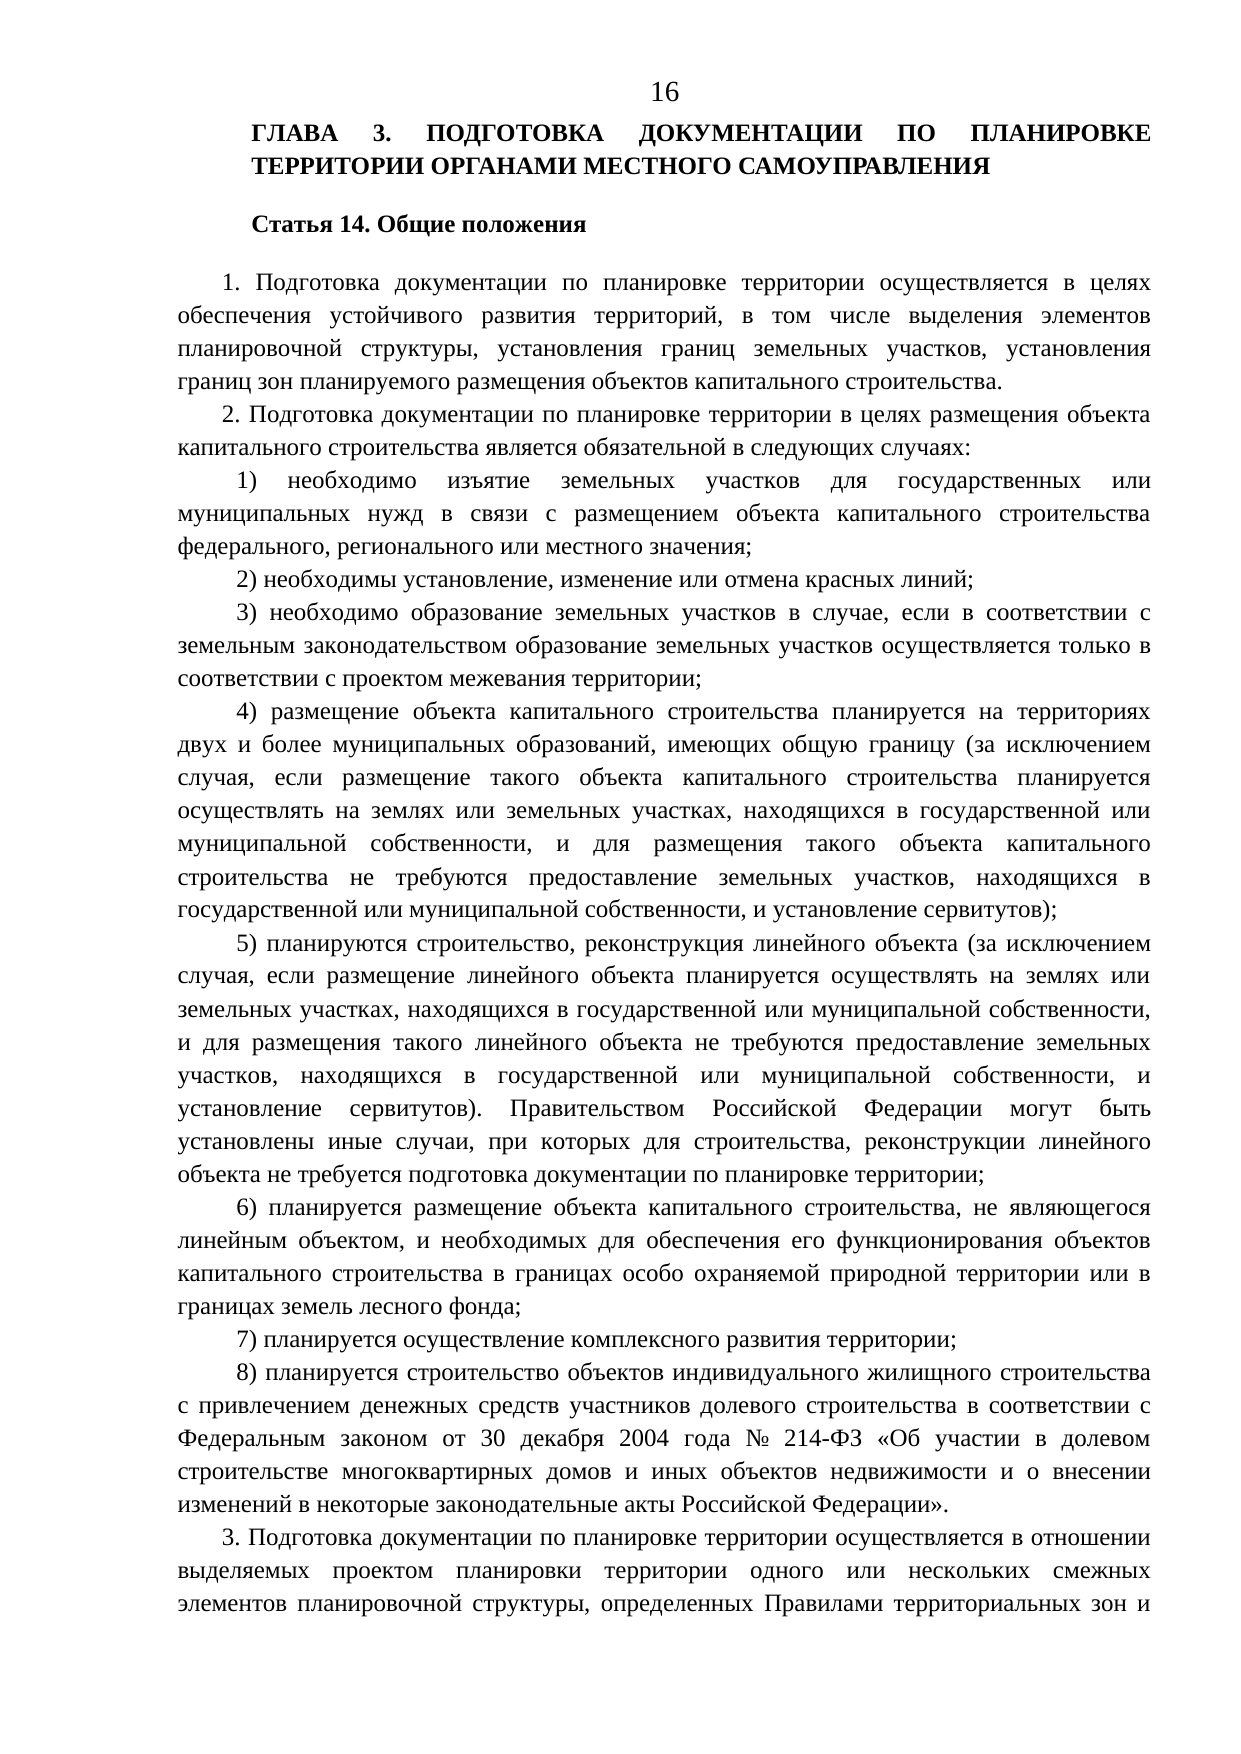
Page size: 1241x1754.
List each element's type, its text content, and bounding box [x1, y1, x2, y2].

text 8) планируется строительство объектов индивидуального жилищного строительства с привлечением денежных средств участников долевого строительства в соответствии с Федеральным законом от 30 декабря 2004 года № 214-ФЗ «Об участии в долевом строительстве многоквартирных домов и иных объектов недвижимости и о внесении изменений в некоторые законодательные акты Российской Федерации». [177, 1357, 1152, 1518]
text 2. Подготовка документации по планировке территории в целях размещения объекта капитального строительства является обязательной в следующих случаях: [177, 399, 1152, 461]
text 2) необходимы установление, изменение или отмена красных линий; [177, 564, 1152, 593]
text 1. Подготовка документации по планировке территории осуществляется в целях обеспечения устойчивого развития территорий, в том числе выделения элементов планировочной структуры, установления границ земельных участков, установления границ зон планируемого размещения объектов капитального строительства. [177, 267, 1152, 395]
subtitle ГЛАВА 3. ПОДГОТОВКА ДОКУМЕНТАЦИИ ПО ПЛАНИРОВКЕ ТЕРРИТОРИИ ОРГАНАМИ МЕСТНОГО САМОУПРАВЛЕНИЯ [251, 118, 1152, 180]
text 7) планируется осуществление комплексного развития территории; [177, 1324, 1152, 1353]
text 5) планируются строительство, реконструкция линейного объекта (за исключением случая, если размещение линейного объекта планируется осуществлять на землях или земельных участках, находящихся в государственной или муниципальной собственности, и для размещения такого линейного объекта не требуются предоставление земельных участков, находящихся в государственной или муниципальной собственности, и установление сервитутов). Правительством Российской Федерации могут быть установлены иные случаи, при которых для строительства, реконструкции линейного объекта не требуется подготовка документации по планировке территории; [177, 928, 1152, 1187]
text 3) необходимо образование земельных участков в случае, если в соответствии с земельным законодательством образование земельных участков осуществляется только в соответствии с проектом межевания территории; [177, 597, 1152, 692]
text 1) необходимо изъятие земельных участков для государственных или муниципальных нужд в связи с размещением объекта капитального строительства федерального, регионального или местного значения; [177, 465, 1152, 560]
text 4) размещение объекта капитального строительства планируется на территориях двух и более муниципальных образований, имеющих общую границу (за исключением случая, если размещение такого объекта капитального строительства планируется осуществлять на землях или земельных участках, находящихся в государственной или муниципальной собственности, и для размещения такого объекта капитального строительства не требуются предоставление земельных участков, находящихся в государственной или муниципальной собственности, и установление сервитутов); [177, 696, 1152, 923]
subtitle Статья 14. Общие положения [177, 209, 1152, 238]
text 6) планируется размещение объекта капитального строительства, не являющегося линейным объектом, и необходимых для обеспечения его функционирования объектов капитального строительства в границах особо охраняемой природной территории или в границах земель лесного фонда; [177, 1192, 1152, 1319]
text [177, 1522, 1152, 1617]
